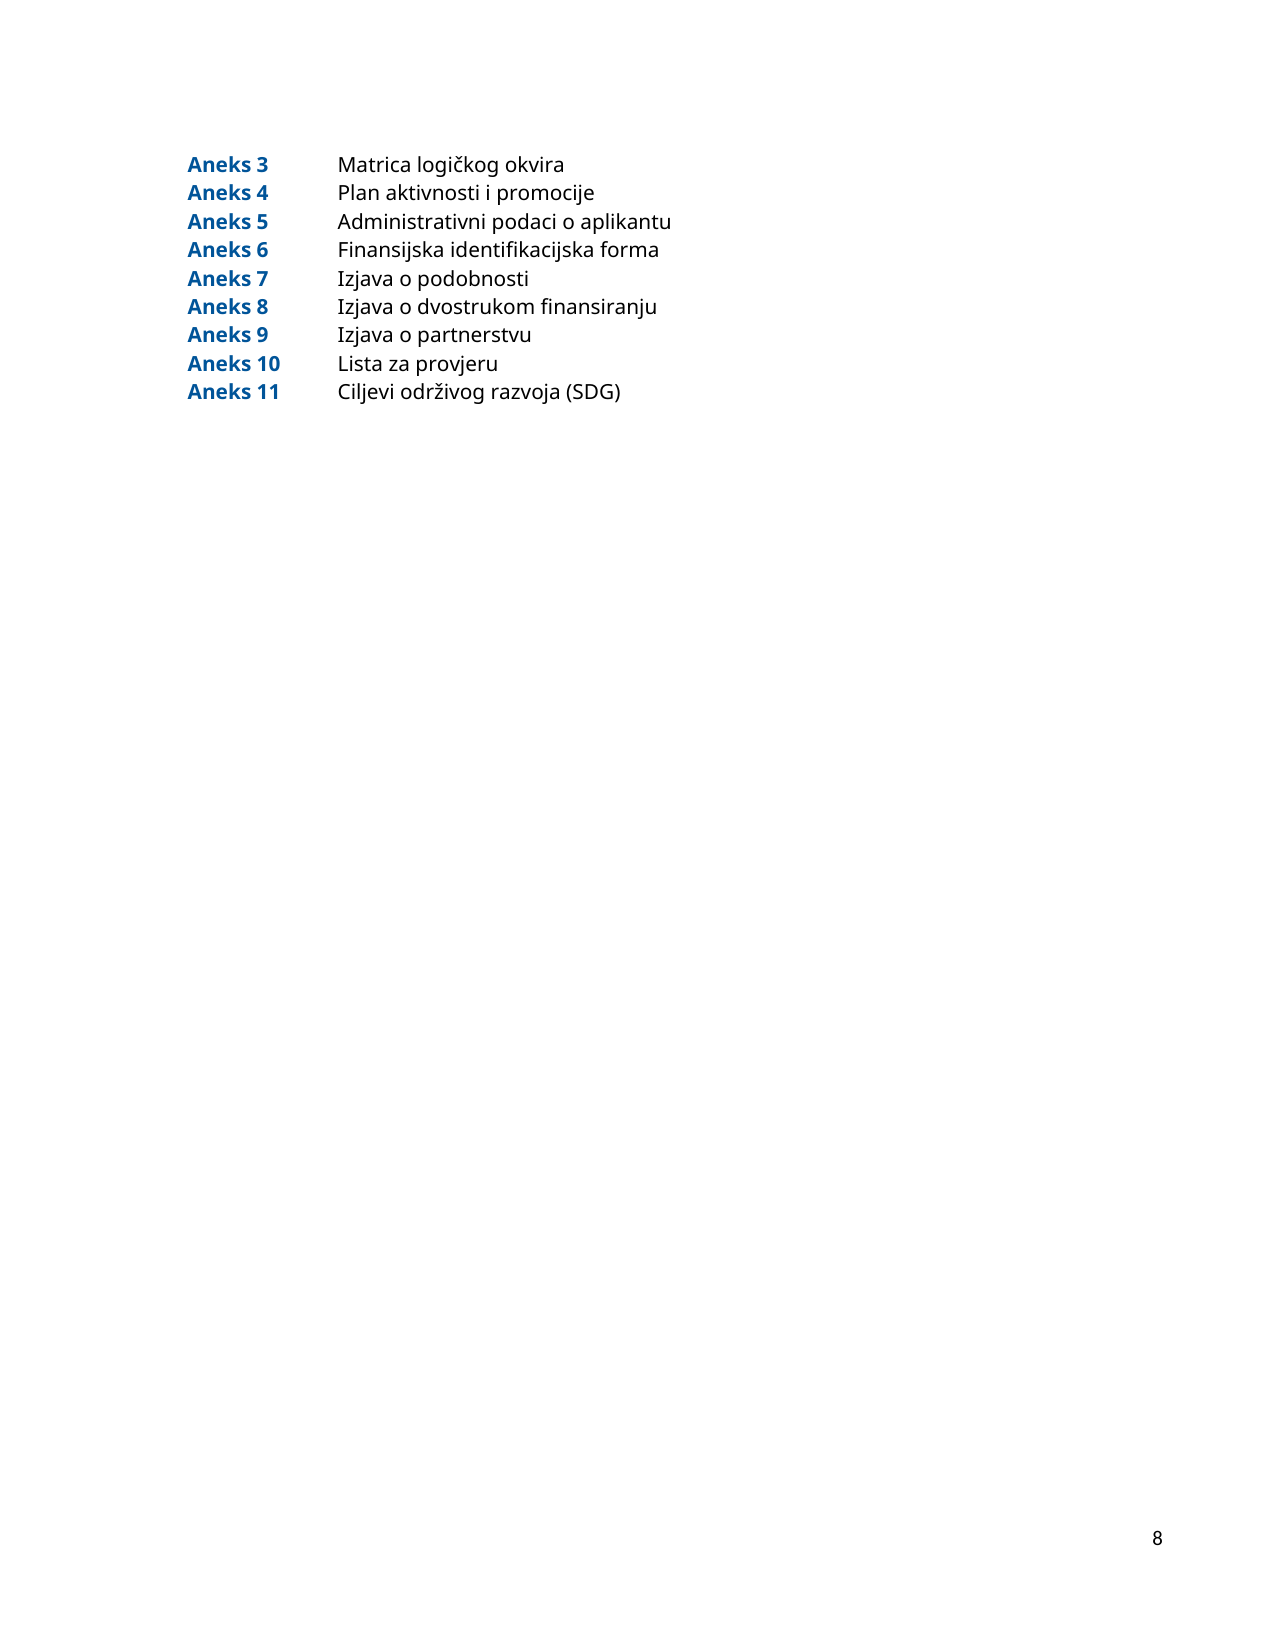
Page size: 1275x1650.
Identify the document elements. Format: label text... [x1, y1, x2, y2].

text Aneks 11 Ciljevi održivog razvoja (SDG) [112, 377, 1162, 406]
text Aneks 8 Izjava o dvostrukom finansiranju [112, 292, 1162, 321]
text Aneks 5 Administrativni podaci o aplikantu [112, 207, 1162, 235]
text Aneks 7 Izjava o podobnosti [112, 264, 1162, 292]
text Aneks 3 Matrica logičkog okvira [112, 150, 1162, 178]
text Aneks 6 Finansijska identifikacijska forma [112, 235, 1162, 264]
text Aneks 9 Izjava o partnerstvu [112, 321, 1162, 349]
text Aneks 10 Lista za provjeru [112, 349, 1162, 377]
text Aneks 4 Plan aktivnosti i promocije [112, 178, 1162, 207]
